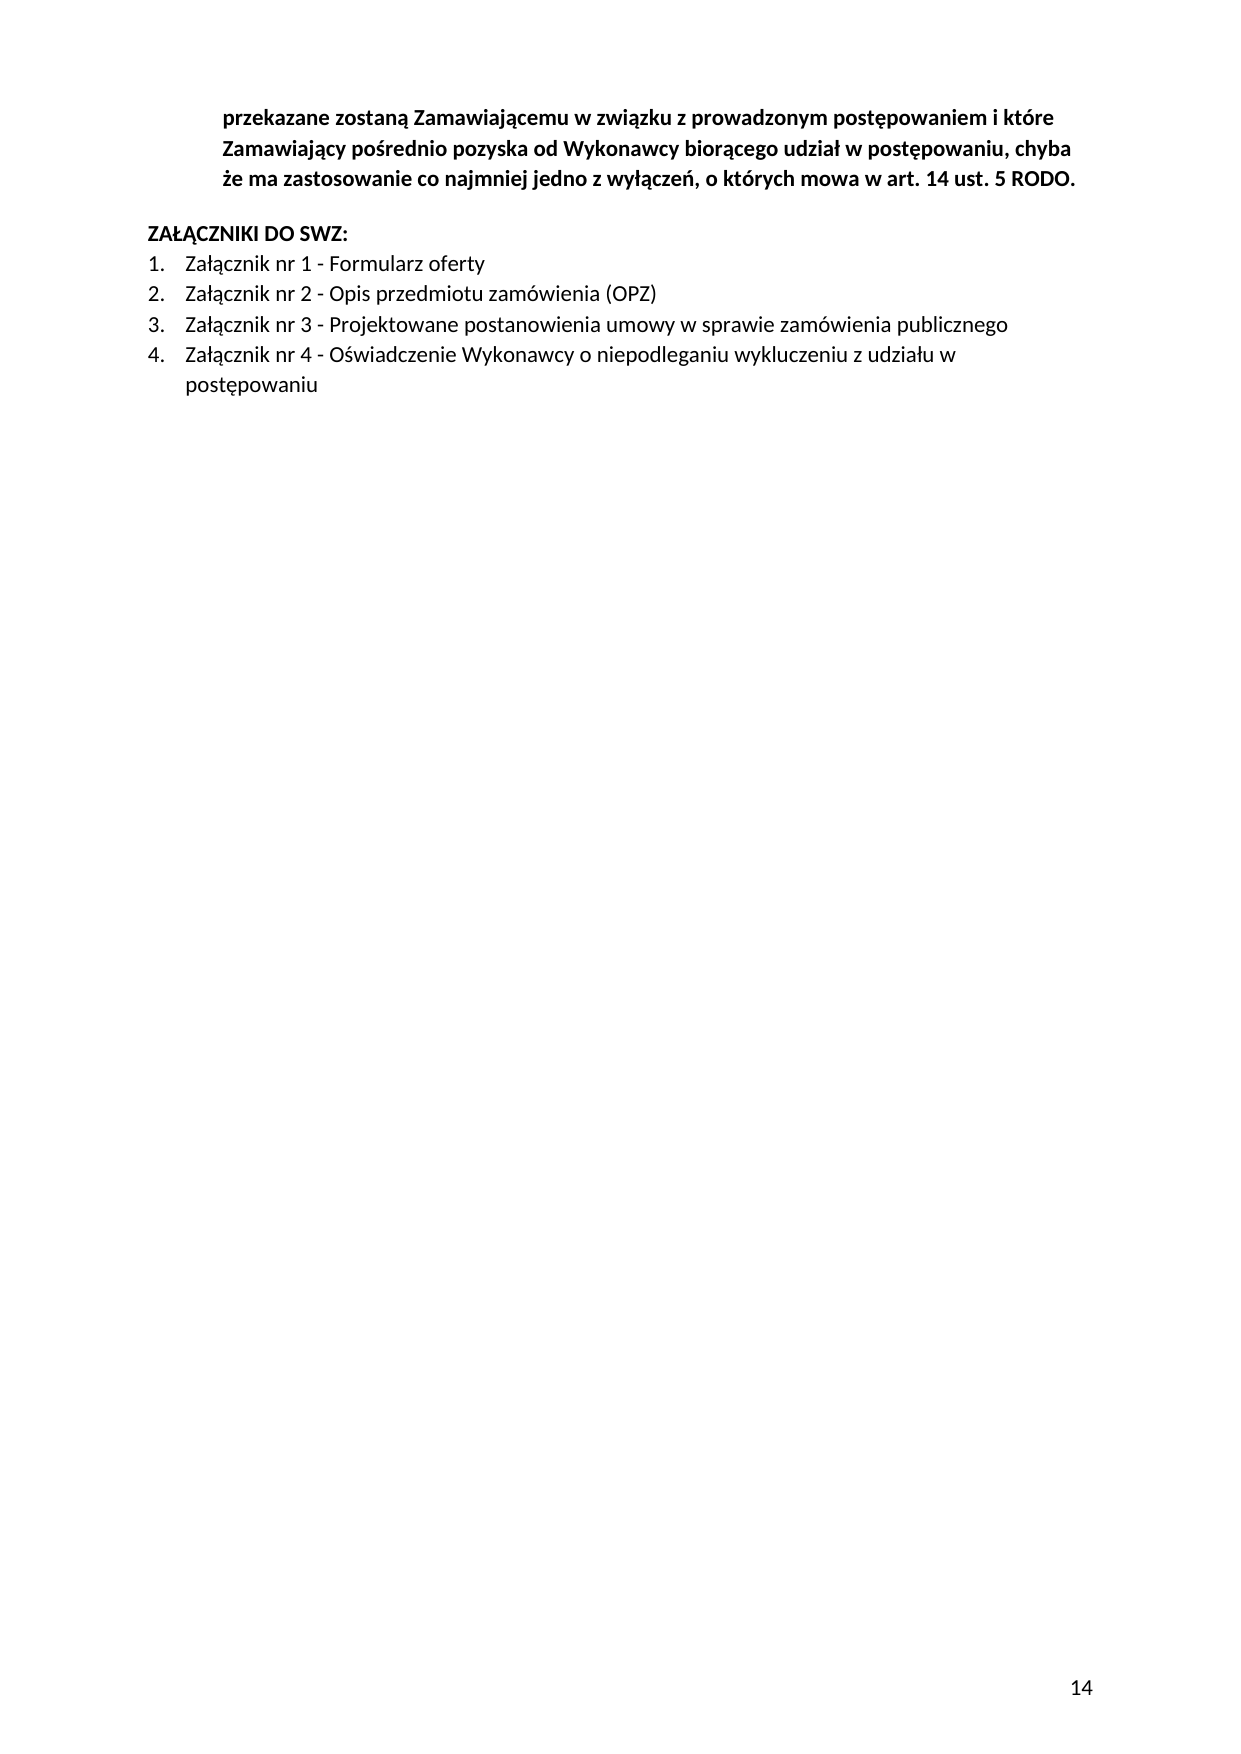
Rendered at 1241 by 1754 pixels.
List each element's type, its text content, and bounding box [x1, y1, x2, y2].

list Załącznik nr 3 - Projektowane postanowienia umowy w sprawie zamówienia publicznego [148, 310, 1093, 338]
list Załącznik nr 1 - Formularz oferty [148, 249, 1093, 277]
list Załącznik nr 2 - Opis przedmiotu zamówienia (OPZ) [148, 279, 1093, 307]
list Załącznik nr 4 - Oświadczenie Wykonawcy o niepodleganiu wykluczeniu z udziału w postępowaniu [148, 340, 1093, 398]
subtitle Załączniki do swz: [148, 219, 1093, 247]
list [185, 103, 1093, 192]
